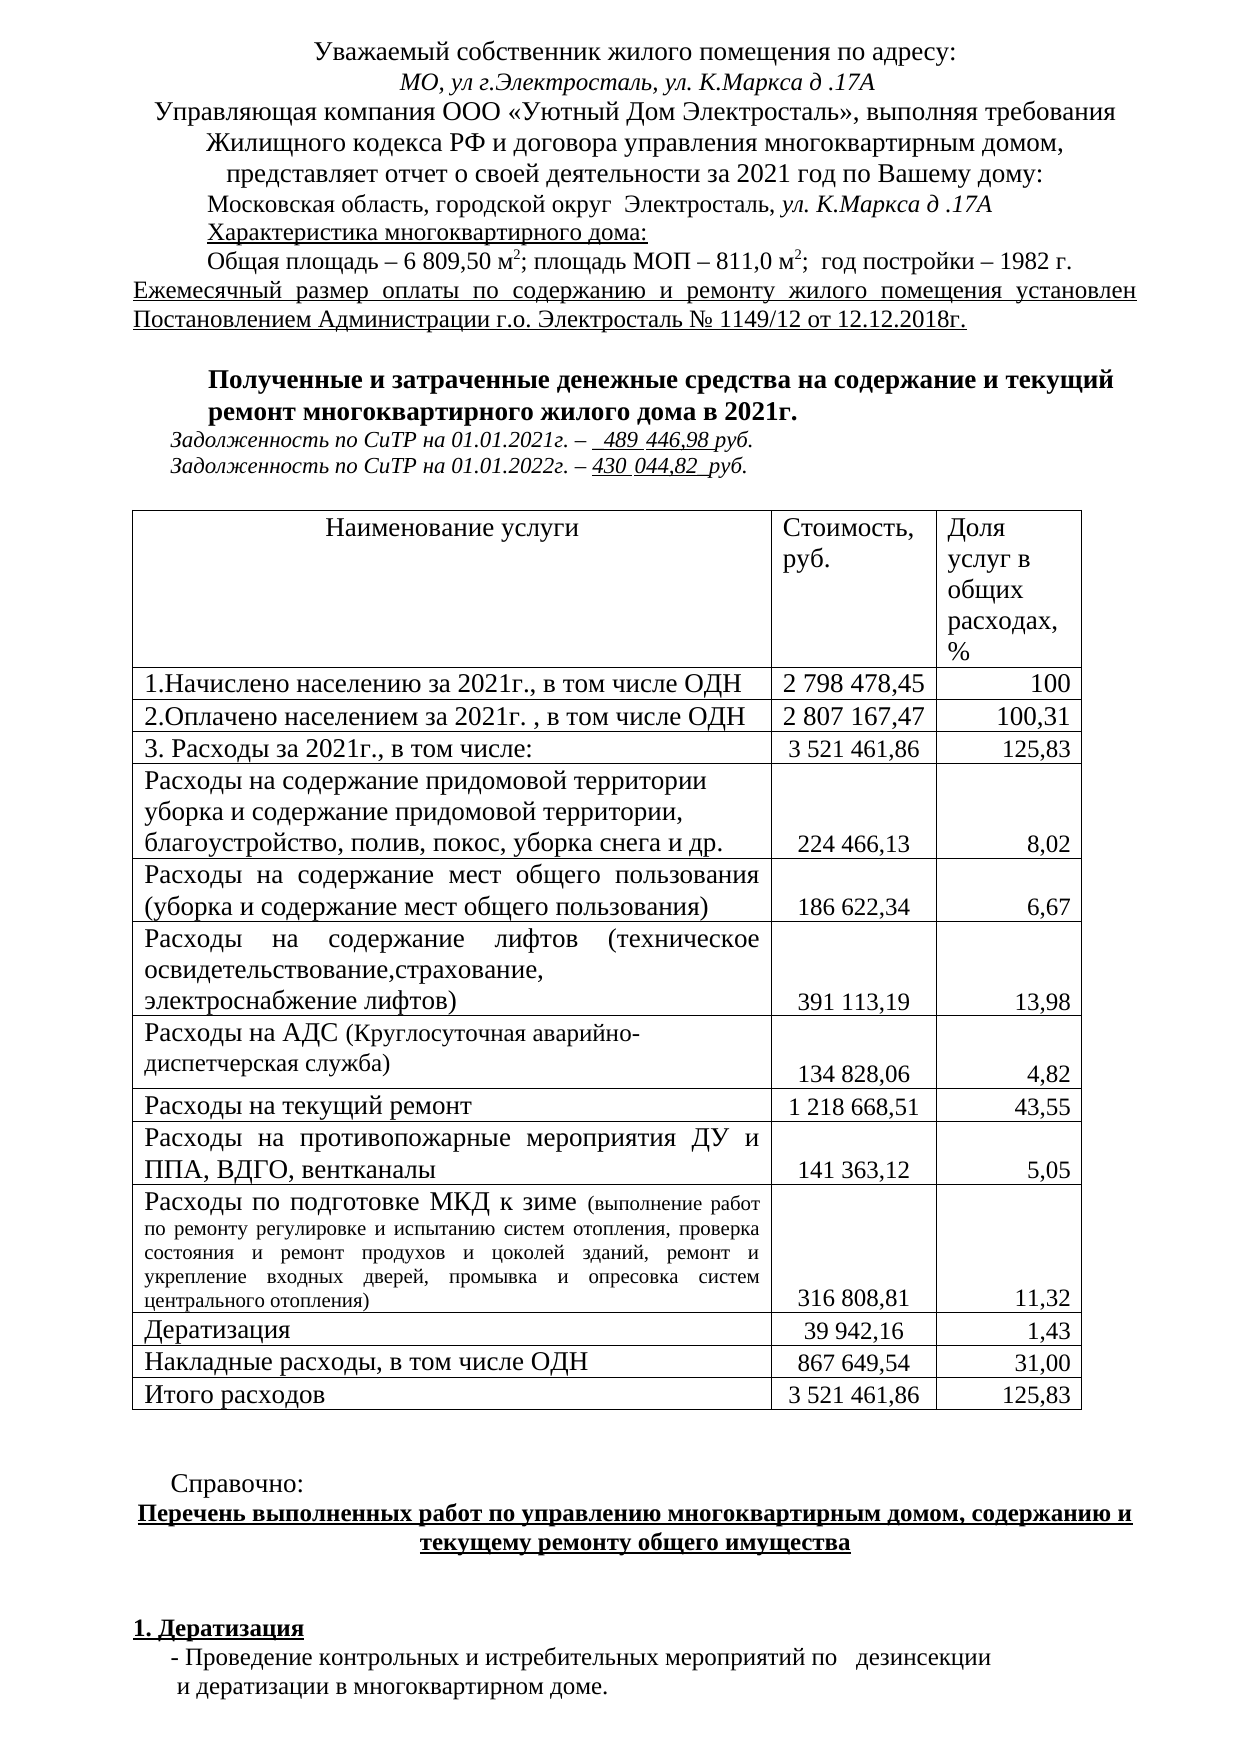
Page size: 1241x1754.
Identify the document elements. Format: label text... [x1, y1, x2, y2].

table_cell Итого расходов [133, 1378, 771, 1409]
text Справочно: [170, 1467, 1137, 1498]
table_cell Расходы на содержание лифтов (техническое освидетельствование,страхование, электроснабжение лифтов) [133, 922, 771, 1015]
table_cell 867 649,54 [772, 1346, 936, 1377]
table_cell 2 798 478,45 [772, 668, 936, 699]
text Уважаемый собственник жилого помещения по адресу: [133, 35, 1137, 67]
table_cell 125,83 [937, 732, 1081, 763]
table_cell 316 808,81 [772, 1185, 936, 1312]
table_cell 13,98 [937, 922, 1081, 1015]
table_cell 391 113,19 [772, 922, 936, 1015]
table_cell 6,67 [937, 859, 1081, 921]
text Перечень выполненных работ по управлению многоквартирным домом, содержанию и текущему ремонту общего имущества [133, 1498, 1137, 1556]
table_cell Расходы на противопожарные мероприятия ДУ и ППА, ВДГО, вентканалы [133, 1122, 771, 1184]
table_cell 1.Начислено населению за 2021г., в том числе ОДН [133, 668, 771, 699]
table_cell 224 466,13 [772, 764, 936, 858]
table_cell 4,82 [937, 1016, 1081, 1088]
text Задолженность по СиТР на 01.01.2021г. – _489 446,98 руб. [170, 426, 1137, 452]
table_cell 39 942,16 [772, 1313, 936, 1344]
text МО, ул г.Электросталь, ул. К.Маркса д .17А [133, 67, 1137, 95]
table_cell 5,05 [937, 1122, 1081, 1184]
table_cell 3 521 461,86 [772, 1378, 936, 1409]
table_cell 1 218 668,51 [772, 1089, 936, 1121]
table_cell Накладные расходы, в том числе ОДН [133, 1346, 771, 1377]
table_cell 2 807 167,47 [772, 700, 936, 731]
table_cell Дератизация [133, 1313, 771, 1344]
text Задолженность по СиТР на 01.01.2022г. – 430 044,82_руб. [170, 452, 1137, 479]
table_cell 8,02 [937, 764, 1081, 858]
table_header Наименование услуги [133, 511, 771, 667]
table_cell Расходы на АДС (Круглосуточная аварийно-диспетчерская служба) [133, 1016, 771, 1088]
table_cell 141 363,12 [772, 1122, 936, 1184]
table_header Доля услуг в общих расходах, % [937, 511, 1081, 667]
text Управляющая компания ООО «Уютный Дом Электросталь», выполняя требования Жилищного кодекса РФ и договора управления многоквартирным домом, представляет отчет о своей деятельности за 2021 год по Вашему дому: [133, 95, 1137, 189]
text Московская область, городской округ Электросталь, ул. К.Маркса д .17А [133, 189, 1137, 217]
table_cell 43,55 [937, 1089, 1081, 1121]
table_cell Расходы на содержание мест общего пользования (уборка и содержание мест общего пользования) [133, 859, 771, 921]
table_cell 134 828,06 [772, 1016, 936, 1088]
text 1. Дератизация [133, 1613, 1137, 1642]
table_cell 100,31 [937, 700, 1081, 731]
table_cell 125,83 [937, 1378, 1081, 1409]
table_cell Расходы на текущий ремонт [133, 1089, 771, 1121]
table_cell 11,32 [937, 1185, 1081, 1312]
table_cell Расходы по подготовке МКД к зиме (выполнение работ по ремонту регулировке и испытанию систем отопления, проверка состояния и ремонт продухов и цоколей зданий, ремонт и укрепление входных дверей, промывка и опресовка систем центрального отопления) [133, 1185, 771, 1312]
table_cell 100 [937, 668, 1081, 699]
text и дератизации в многоквартирном доме. [133, 1671, 1137, 1700]
table_cell 3. Расходы за 2021г., в том числе: [133, 732, 771, 763]
text Полученные и затраченные денежные средства на содержание и текущий ремонт многоквартирного жилого дома в 2021г. [208, 364, 1137, 426]
table_cell 1,43 [937, 1313, 1081, 1344]
table_cell 2.Оплачено населением за 2021г. , в том числе ОДН [133, 700, 771, 731]
text Ежемесячный размер оплаты по содержанию и ремонту жилого помещения установлен Постановлением Администрации г.о. Электросталь № 1149/12 от 12.12.2018г. [133, 301, 1137, 332]
table_cell 3 521 461,86 [772, 732, 936, 763]
table_cell 31,00 [937, 1346, 1081, 1377]
text - Проведение контрольных и истребительных мероприятий по дезинсекции [133, 1642, 1137, 1671]
text Ежемесячный размер оплаты по содержанию и ремонту жилого помещения установлен Постановлением Администрации г.о. Электросталь № 1149/12 от 12.12.2018г. [133, 275, 1137, 300]
text Характеристика многоквартирного дома: [133, 217, 1137, 246]
table_cell Расходы на содержание придомовой территории уборка и содержание придомовой территории, благоустройство, полив, покос, уборка снега и др. [133, 764, 771, 858]
table_cell 186 622,34 [772, 859, 936, 921]
table_header Стоимость, руб. [772, 511, 936, 667]
list Общая площадь – 6 809,50 м2; площадь МОП – 811,0 м2; год постройки – 1982 г. [133, 246, 1137, 275]
